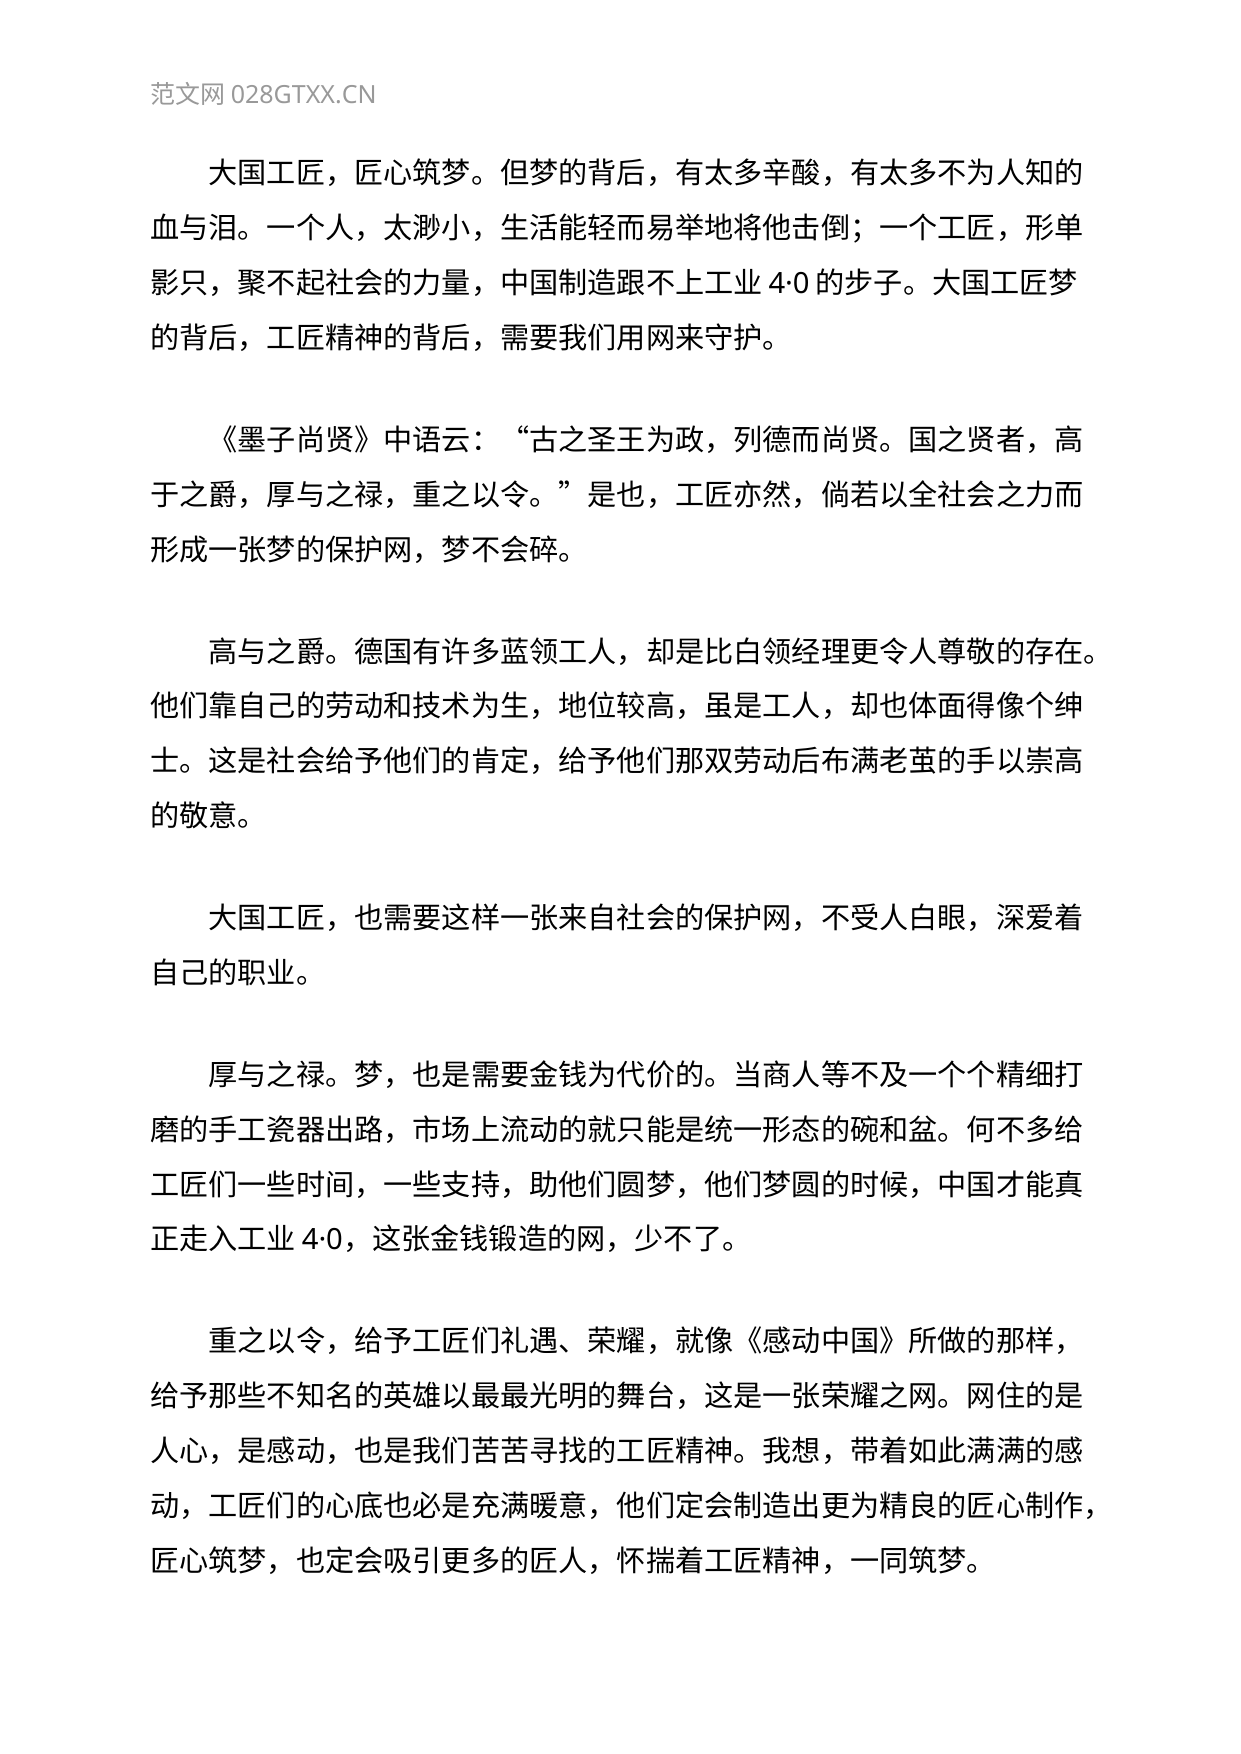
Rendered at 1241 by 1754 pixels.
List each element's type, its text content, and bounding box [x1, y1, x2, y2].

text 大国工匠，也需要这样一张来自社会的保护网，不受人白眼，深爱着自己的职业。 [150, 894, 1090, 992]
text 厚与之禄。梦，也是需要金钱为代价的。当商人等不及一个个精细打磨的手工瓷器出路，市场上流动的就只能是统一形态的碗和盆。何不多给工匠们一些时间，一些支持，助他们圆梦，他们梦圆的时候，中国才能真正走入工业4·0，这张金钱锻造的网，少不了。 [150, 1051, 1090, 1258]
text 重之以令，给予工匠们礼遇、荣耀，就像《感动中国》所做的那样，给予那些不知名的英雄以最最光明的舞台，这是一张荣耀之网。网住的是人心，是感动，也是我们苦苦寻找的工匠精神。我想，带着如此满满的感动，工匠们的心底也必是充满暖意，他们定会制造出更为精良的匠心制作，匠心筑梦，也定会吸引更多的匠人，怀揣着工匠精神，一同筑梦。 [150, 1318, 1090, 1580]
text 《墨子尚贤》中语云：“古之圣王为政，列德而尚贤。国之贤者，高于之爵，厚与之禄，重之以令。”是也，工匠亦然，倘若以全社会之力而形成一张梦的保护网，梦不会碎。 [150, 417, 1090, 569]
text 大国工匠，匠心筑梦。但梦的背后，有太多辛酸，有太多不为人知的血与泪。一个人，太渺小，生活能轻而易举地将他击倒；一个工匠，形单影只，聚不起社会的力量，中国制造跟不上工业4·0的步子。大国工匠梦的背后，工匠精神的背后，需要我们用网来守护。 [150, 150, 1090, 357]
text 高与之爵。德国有许多蓝领工人，却是比白领经理更令人尊敬的存在。他们靠自己的劳动和技术为生，地位较高，虽是工人，却也体面得像个绅士。这是社会给予他们的肯定，给予他们那双劳动后布满老茧的手以崇高的敬意。 [150, 628, 1090, 835]
